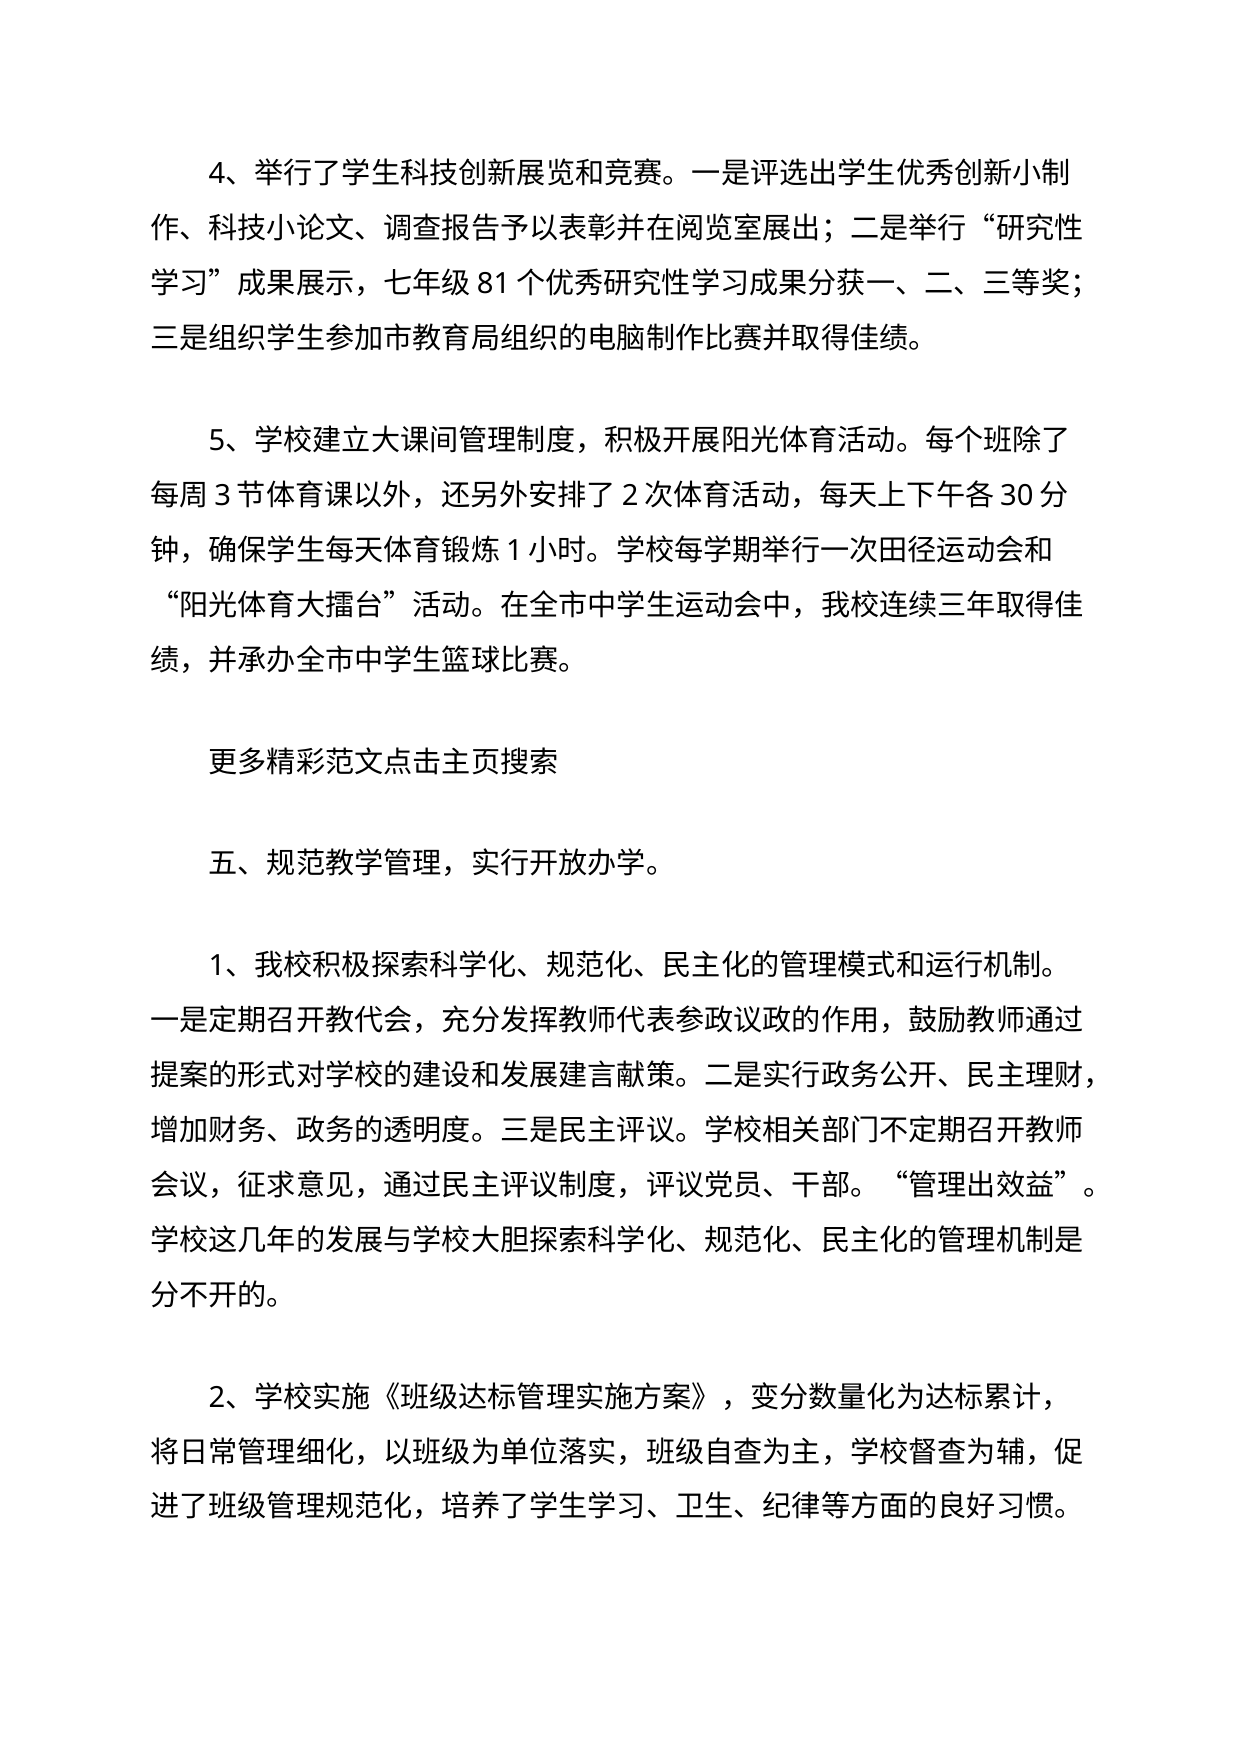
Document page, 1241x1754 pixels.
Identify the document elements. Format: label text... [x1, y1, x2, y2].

text 5、学校建立大课间管理制度，积极开展阳光体育活动。每个班除了每周3节体育课以外，还另外安排了2次体育活动，每天上下午各30分钟，确保学生每天体育锻炼1小时。学校每学期举行一次田径运动会和“阳光体育大擂台”活动。在全市中学生运动会中，我校连续三年取得佳绩，并承办全市中学生篮球比赛。 [150, 417, 1090, 679]
text 五、规范教学管理，实行开放办学。 [150, 840, 1090, 882]
text 2、学校实施《班级达标管理实施方案》，变分数量化为达标累计，将日常管理细化，以班级为单位落实，班级自查为主，学校督查为辅，促进了班级管理规范化，培养了学生学习、卫生、纪律等方面的良好习惯。 [150, 1373, 1090, 1525]
text 4、举行了学生科技创新展览和竞赛。一是评选出学生优秀创新小制作、科技小论文、调查报告予以表彰并在阅览室展出；二是举行“研究性学习”成果展示，七年级81个优秀研究性学习成果分获一、二、三等奖；三是组织学生参加市教育局组织的电脑制作比赛并取得佳绩。 [150, 150, 1090, 357]
text 1、我校积极探索科学化、规范化、民主化的管理模式和运行机制。一是定期召开教代会，充分发挥教师代表参政议政的作用，鼓励教师通过提案的形式对学校的建设和发展建言献策。二是实行政务公开、民主理财，增加财务、政务的透明度。三是民主评议。学校相关部门不定期召开教师会议，征求意见，通过民主评议制度，评议党员、干部。“管理出效益”。学校这几年的发展与学校大胆探索科学化、规范化、民主化的管理机制是分不开的。 [150, 942, 1090, 1314]
text 更多精彩范文点击主页搜索 [150, 738, 1090, 781]
